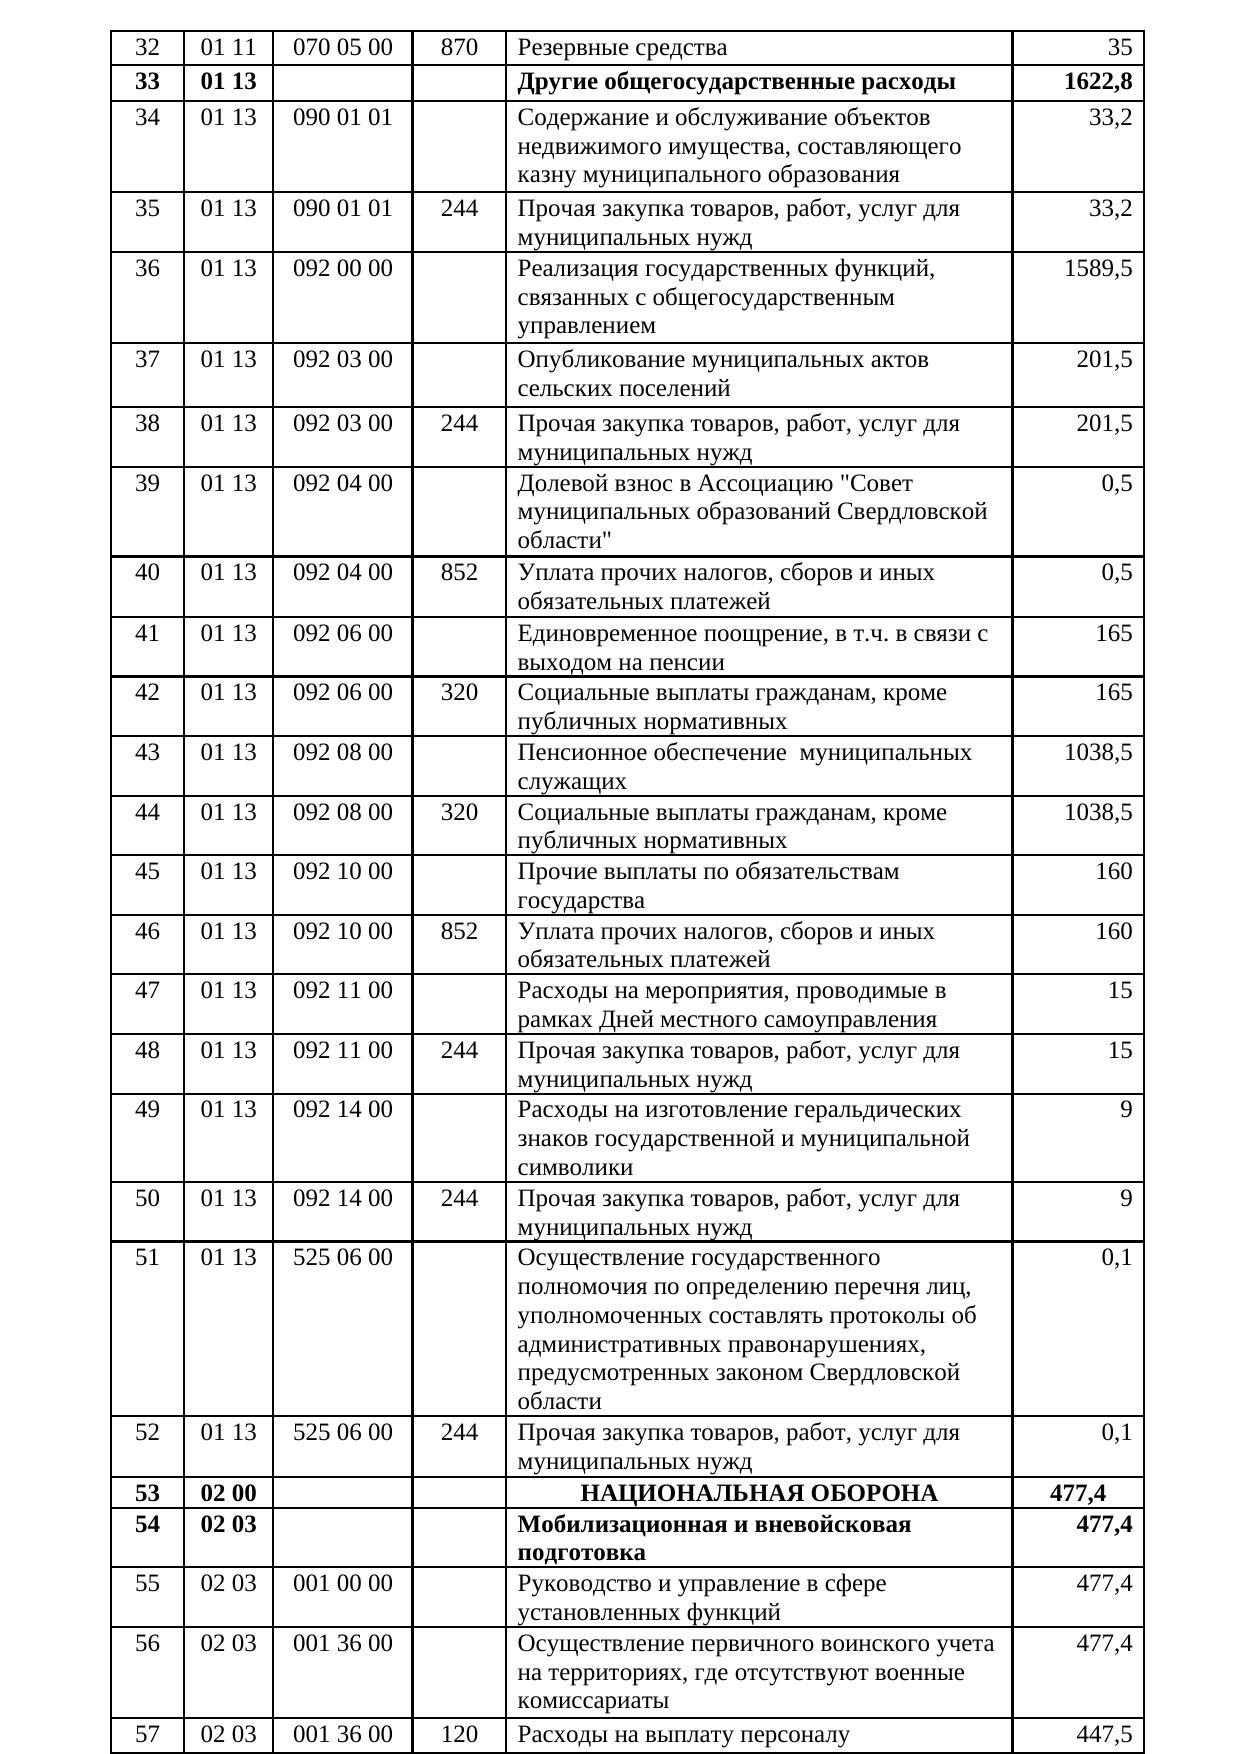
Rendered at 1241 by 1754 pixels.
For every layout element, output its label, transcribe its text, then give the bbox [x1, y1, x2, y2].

table_cell 33 [112, 66, 183, 100]
table_cell 120 [414, 1719, 505, 1752]
table_cell 244 [414, 1035, 505, 1092]
table_cell 01 11 [185, 32, 272, 64]
table_cell 01 13 [185, 102, 272, 191]
table_cell 001 00 00 [274, 1568, 411, 1626]
table_cell 01 13 [185, 1243, 272, 1415]
table_cell 01 13 [185, 468, 272, 555]
table_cell 46 [112, 916, 183, 973]
table_cell 1038,5 [1014, 797, 1143, 854]
table_cell 525 06 00 [274, 1243, 411, 1415]
table_cell 160 [1014, 916, 1143, 973]
table_cell 54 [112, 1509, 183, 1566]
table_cell 01 13 [185, 1183, 272, 1240]
table_cell 02 03 [185, 1719, 272, 1752]
table_cell Прочая закупка товаров, работ, услуг для муниципальных нужд [507, 1417, 1011, 1476]
table_cell 852 [414, 558, 505, 616]
table_cell [414, 1243, 505, 1415]
table_cell Прочая закупка товаров, работ, услуг для муниципальных нужд [507, 408, 1011, 466]
table_cell Руководство и управление в сфере установленных функций [507, 1568, 1011, 1626]
table_cell 35 [1014, 32, 1143, 64]
table_cell 092 10 00 [274, 916, 411, 973]
table_cell [414, 66, 505, 100]
table_cell 01 13 [185, 975, 272, 1033]
table_cell 41 [112, 618, 183, 675]
table_cell Прочая закупка товаров, работ, услуг для муниципальных нужд [507, 1183, 1011, 1240]
table_cell 39 [112, 468, 183, 555]
table_cell 001 36 00 [274, 1719, 411, 1752]
table_cell Осуществление первичного воинского учета на территориях, где отсутствуют военные комиссариаты [507, 1628, 1011, 1717]
table_cell Осуществление государственного полномочия по определению перечня лиц, уполномоченных составлять протоколы об административных правонарушениях, предусмотренных законом Свердловской области [507, 1243, 1011, 1415]
table_cell 01 13 [185, 558, 272, 616]
table_cell Реализация государственных функций, связанных с общегосударственным управлением [507, 253, 1011, 342]
table_cell Пенсионное обеспечение муниципальных служащих [507, 737, 1011, 794]
table_cell 32 [112, 32, 183, 64]
table_cell [274, 1478, 411, 1507]
table_cell 0,1 [1014, 1243, 1143, 1415]
table_cell 0,5 [1014, 558, 1143, 616]
table_cell 1038,5 [1014, 737, 1143, 794]
table_cell 201,5 [1014, 408, 1143, 466]
table_cell 092 14 00 [274, 1183, 411, 1240]
table_cell 090 01 01 [274, 193, 411, 251]
table_cell 092 11 00 [274, 1035, 411, 1092]
table_cell 57 [112, 1719, 183, 1752]
table_cell Расходы на мероприятия, проводимые в рамках Дней местного самоуправления [507, 975, 1011, 1033]
table_cell 1622,8 [1014, 66, 1143, 100]
table_cell 870 [414, 32, 505, 64]
table_cell 070 05 00 [274, 32, 411, 64]
table_cell 525 06 00 [274, 1417, 411, 1476]
table_cell 49 [112, 1095, 183, 1181]
table_cell 477,4 [1014, 1509, 1143, 1566]
table_cell Прочие выплаты по обязательствам государства [507, 856, 1011, 914]
table_cell [414, 1628, 505, 1717]
table_cell Уплата прочих налогов, сборов и иных обязательных платежей [507, 916, 1011, 973]
table_cell 092 08 00 [274, 797, 411, 854]
table_cell 50 [112, 1183, 183, 1240]
table_cell 15 [1014, 975, 1143, 1033]
table_cell 40 [112, 558, 183, 616]
table_cell Резервные средства [507, 32, 1011, 64]
table_cell Прочая закупка товаров, работ, услуг для муниципальных нужд [507, 1035, 1011, 1092]
table_cell [274, 1509, 411, 1566]
table_cell 53 [112, 1478, 183, 1507]
table_cell 092 11 00 [274, 975, 411, 1033]
table_cell Опубликование муниципальных актов сельских поселений [507, 344, 1011, 406]
table_cell 55 [112, 1568, 183, 1626]
table_cell 852 [414, 916, 505, 973]
table_cell 01 13 [185, 253, 272, 342]
table_cell 160 [1014, 856, 1143, 914]
table_cell [414, 1568, 505, 1626]
table_cell 244 [414, 193, 505, 251]
table_cell [274, 66, 411, 100]
table_cell 1589,5 [1014, 253, 1143, 342]
table_cell 01 13 [185, 618, 272, 675]
table_cell 01 13 [185, 1095, 272, 1181]
table_cell [414, 737, 505, 794]
table_cell [414, 618, 505, 675]
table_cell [507, 1719, 1011, 1752]
table_cell 0,1 [1014, 1417, 1143, 1476]
table_cell 44 [112, 797, 183, 854]
table_cell [414, 344, 505, 406]
table_cell 43 [112, 737, 183, 794]
table_cell 092 10 00 [274, 856, 411, 914]
table_cell Расходы на изготовление геральдических знаков государственной и муниципальной символики [507, 1095, 1011, 1181]
table_cell [414, 1095, 505, 1181]
table_cell 36 [112, 253, 183, 342]
table_cell 092 14 00 [274, 1095, 411, 1181]
table_cell 56 [112, 1628, 183, 1717]
table_cell 092 04 00 [274, 468, 411, 555]
table_cell 38 [112, 408, 183, 466]
table_cell 092 06 00 [274, 618, 411, 675]
table_cell 165 [1014, 678, 1143, 735]
table_cell 001 36 00 [274, 1628, 411, 1717]
table_cell [414, 1509, 505, 1566]
table_cell 02 03 [185, 1568, 272, 1626]
table_cell 165 [1014, 618, 1143, 675]
table_cell 51 [112, 1243, 183, 1415]
table_cell Социальные выплаты гражданам, кроме публичных нормативных [507, 797, 1011, 854]
table_cell 320 [414, 797, 505, 854]
table_cell 42 [112, 678, 183, 735]
table_cell 37 [112, 344, 183, 406]
table_cell 02 03 [185, 1628, 272, 1717]
table_cell 201,5 [1014, 344, 1143, 406]
table_cell 9 [1014, 1183, 1143, 1240]
table_cell 35 [112, 193, 183, 251]
table_cell 48 [112, 1035, 183, 1092]
table_cell [414, 1478, 505, 1507]
table_cell 01 13 [185, 1417, 272, 1476]
table_cell 092 04 00 [274, 558, 411, 616]
table_cell 01 13 [185, 737, 272, 794]
table_cell [414, 102, 505, 191]
table_cell 01 13 [185, 1035, 272, 1092]
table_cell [507, 193, 1011, 251]
table_cell 092 06 00 [274, 678, 411, 735]
table_cell 01 13 [185, 66, 272, 100]
table_cell 52 [112, 1417, 183, 1476]
table_cell 092 03 00 [274, 408, 411, 466]
table_cell Мобилизационная и вневойсковая подготовка [507, 1509, 1011, 1566]
table_cell 244 [414, 1417, 505, 1476]
table_cell 45 [112, 856, 183, 914]
table_cell 447,5 [1014, 1719, 1143, 1752]
table_cell 092 08 00 [274, 737, 411, 794]
table_cell 33,2 [1014, 102, 1143, 191]
table_cell 34 [112, 102, 183, 191]
table_cell Долевой взнос в Ассоциацию "Совет муниципальных образований Свердловской области" [507, 468, 1011, 555]
table_cell 02 03 [185, 1509, 272, 1566]
table_cell 090 01 01 [274, 102, 411, 191]
table_cell [414, 468, 505, 555]
table_cell 244 [414, 1183, 505, 1240]
table_cell [414, 975, 505, 1033]
table_cell Другие общегосударственные расходы [507, 66, 1011, 100]
table_cell 092 00 00 [274, 253, 411, 342]
table_cell 244 [414, 408, 505, 466]
table_cell 33,2 [1014, 193, 1143, 251]
table_cell 01 13 [185, 344, 272, 406]
table_cell Содержание и обслуживание объектов недвижимого имущества, составляющего казну муниципального образования [507, 102, 1011, 191]
table_cell 320 [414, 678, 505, 735]
table_cell 02 00 [185, 1478, 272, 1507]
table_cell 15 [1014, 1035, 1143, 1092]
table_cell 477,4 [1014, 1478, 1143, 1507]
table_cell 01 13 [185, 797, 272, 854]
table_cell 01 13 [185, 193, 272, 251]
table_cell 9 [1014, 1095, 1143, 1181]
table_cell Уплата прочих налогов, сборов и иных обязательных платежей [507, 558, 1011, 616]
table_cell 01 13 [185, 916, 272, 973]
table_cell [414, 856, 505, 914]
table_cell 477,4 [1014, 1628, 1143, 1717]
table_cell 0,5 [1014, 468, 1143, 555]
table_cell 092 03 00 [274, 344, 411, 406]
table_cell Единовременное поощрение, в т.ч. в связи с выходом на пенсии [507, 618, 1011, 675]
table_cell [414, 253, 505, 342]
table_cell 01 13 [185, 856, 272, 914]
table_cell НАЦИОНАЛЬНАЯ ОБОРОНА [507, 1478, 1011, 1507]
table_cell Социальные выплаты гражданам, кроме публичных нормативных [507, 678, 1011, 735]
table_cell 01 13 [185, 678, 272, 735]
table_cell 477,4 [1014, 1568, 1143, 1626]
table_cell 01 13 [185, 408, 272, 466]
table_cell 47 [112, 975, 183, 1033]
